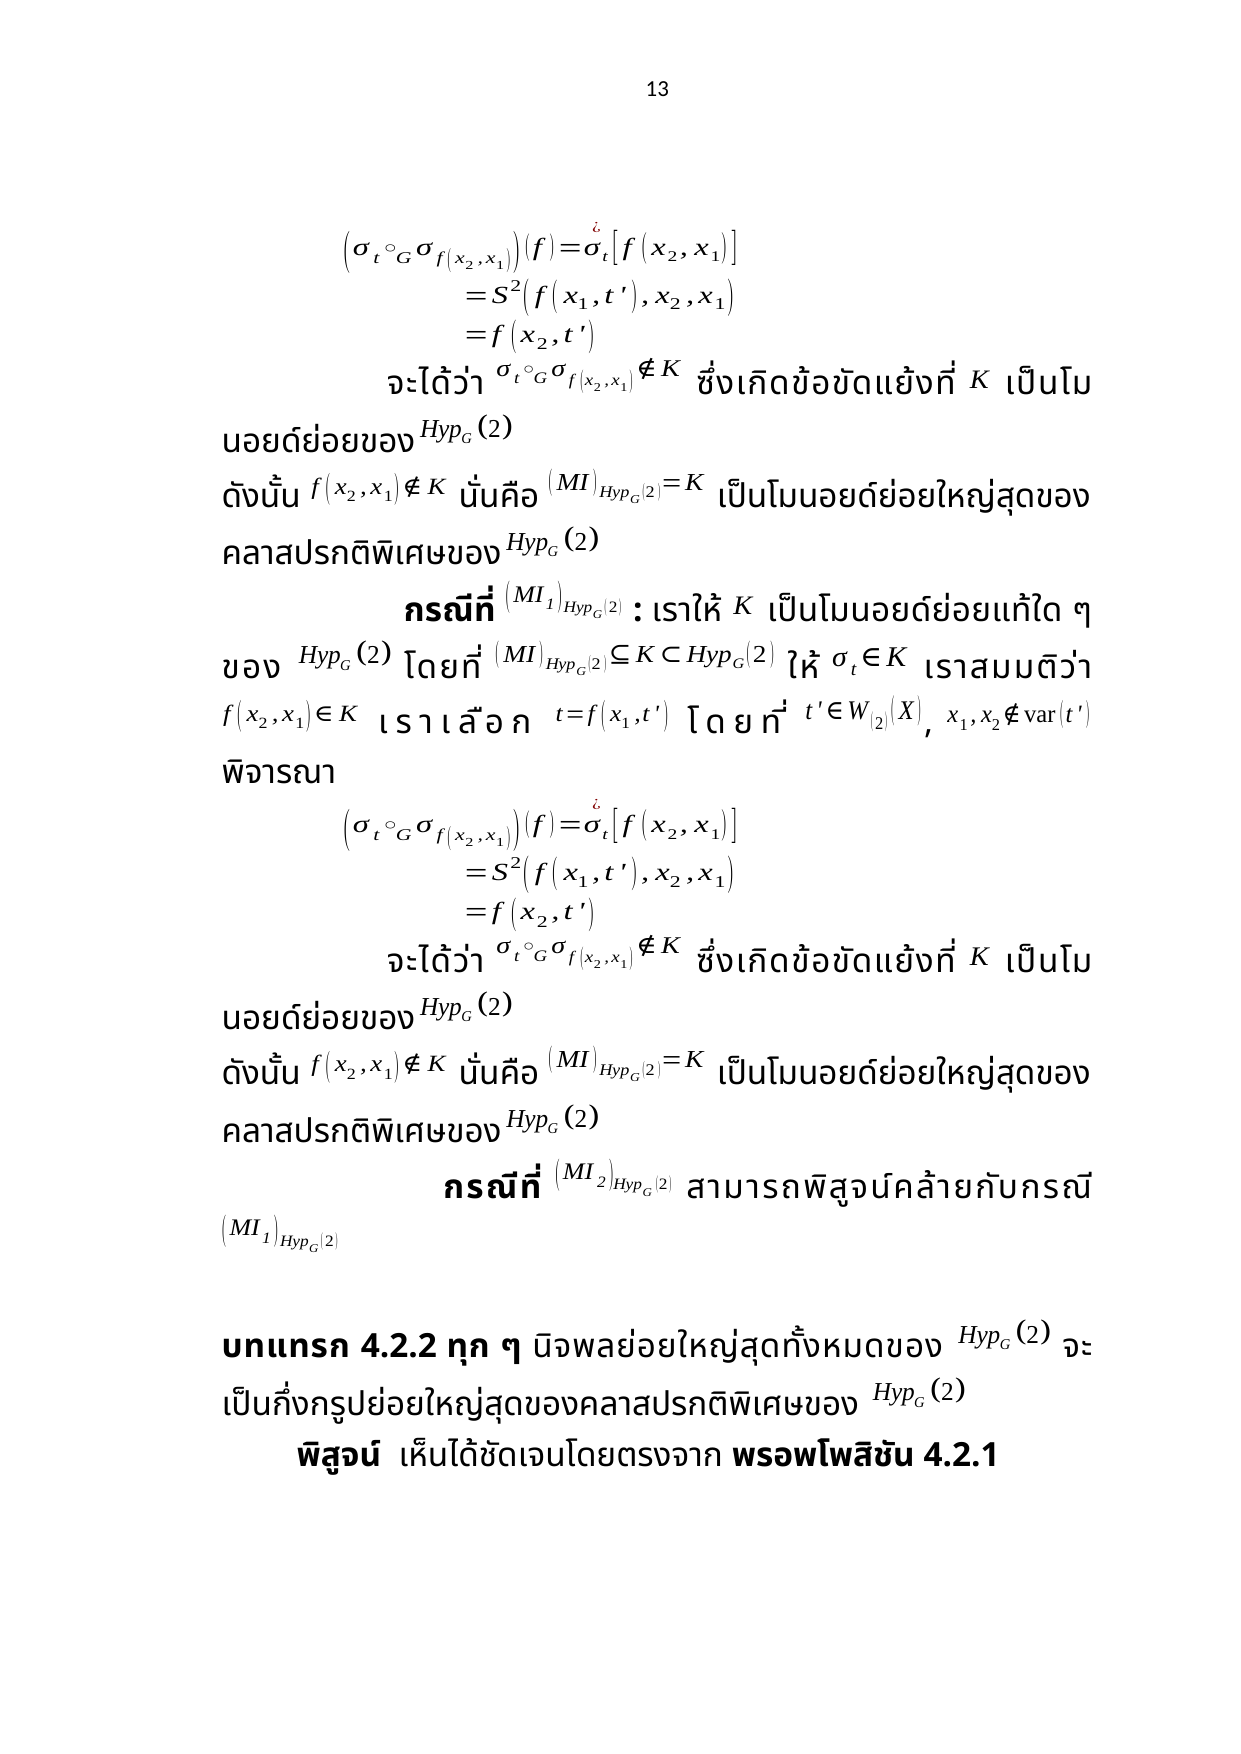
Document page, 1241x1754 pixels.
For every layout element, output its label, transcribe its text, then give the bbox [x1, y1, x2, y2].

text บทแทรก 4.2.2 ทุก ๆ นิจพลย่อยใหญ่สุดทั้งหมดของ จะเป็นกึ่งกรูปย่อยใหญ่สุดของคลาสปรกติพิเศษของ [221, 1315, 1092, 1431]
text ดังนั้น นั่นคือ เป็นโมนอยด์ย่อยใหญ่สุดของคลาสปรกติพิเศษของ [221, 467, 1092, 580]
text ดังนั้น นั่นคือ เป็นโมนอยด์ย่อยใหญ่สุดของคลาสปรกติพิเศษของ [221, 1045, 1092, 1157]
text พิสูจน์ เห็นได้ชัดเจนโดยตรงจาก พรอพโพสิชัน 4.2.1 [221, 1431, 1092, 1481]
text กรณีที่ สามารถพิสูจน์คล้ายกับกรณี [221, 1157, 1092, 1270]
text กรณีที่ : เราให้ เป็นโมนอยด์ย่อยแท้ใด ๆ ของ โดยที่ ให้ เราสมมติว่า เราเลือก โดยที่ , พิจารณา [221, 580, 1092, 799]
text จะได้ว่า ซึ่งเกิดข้อขัดแย้งที่ เป็นโมนอยด์ย่อยของ [221, 932, 1092, 1045]
text จะได้ว่า ซึ่งเกิดข้อขัดแย้งที่ เป็นโมนอยด์ย่อยของ [221, 355, 1092, 467]
